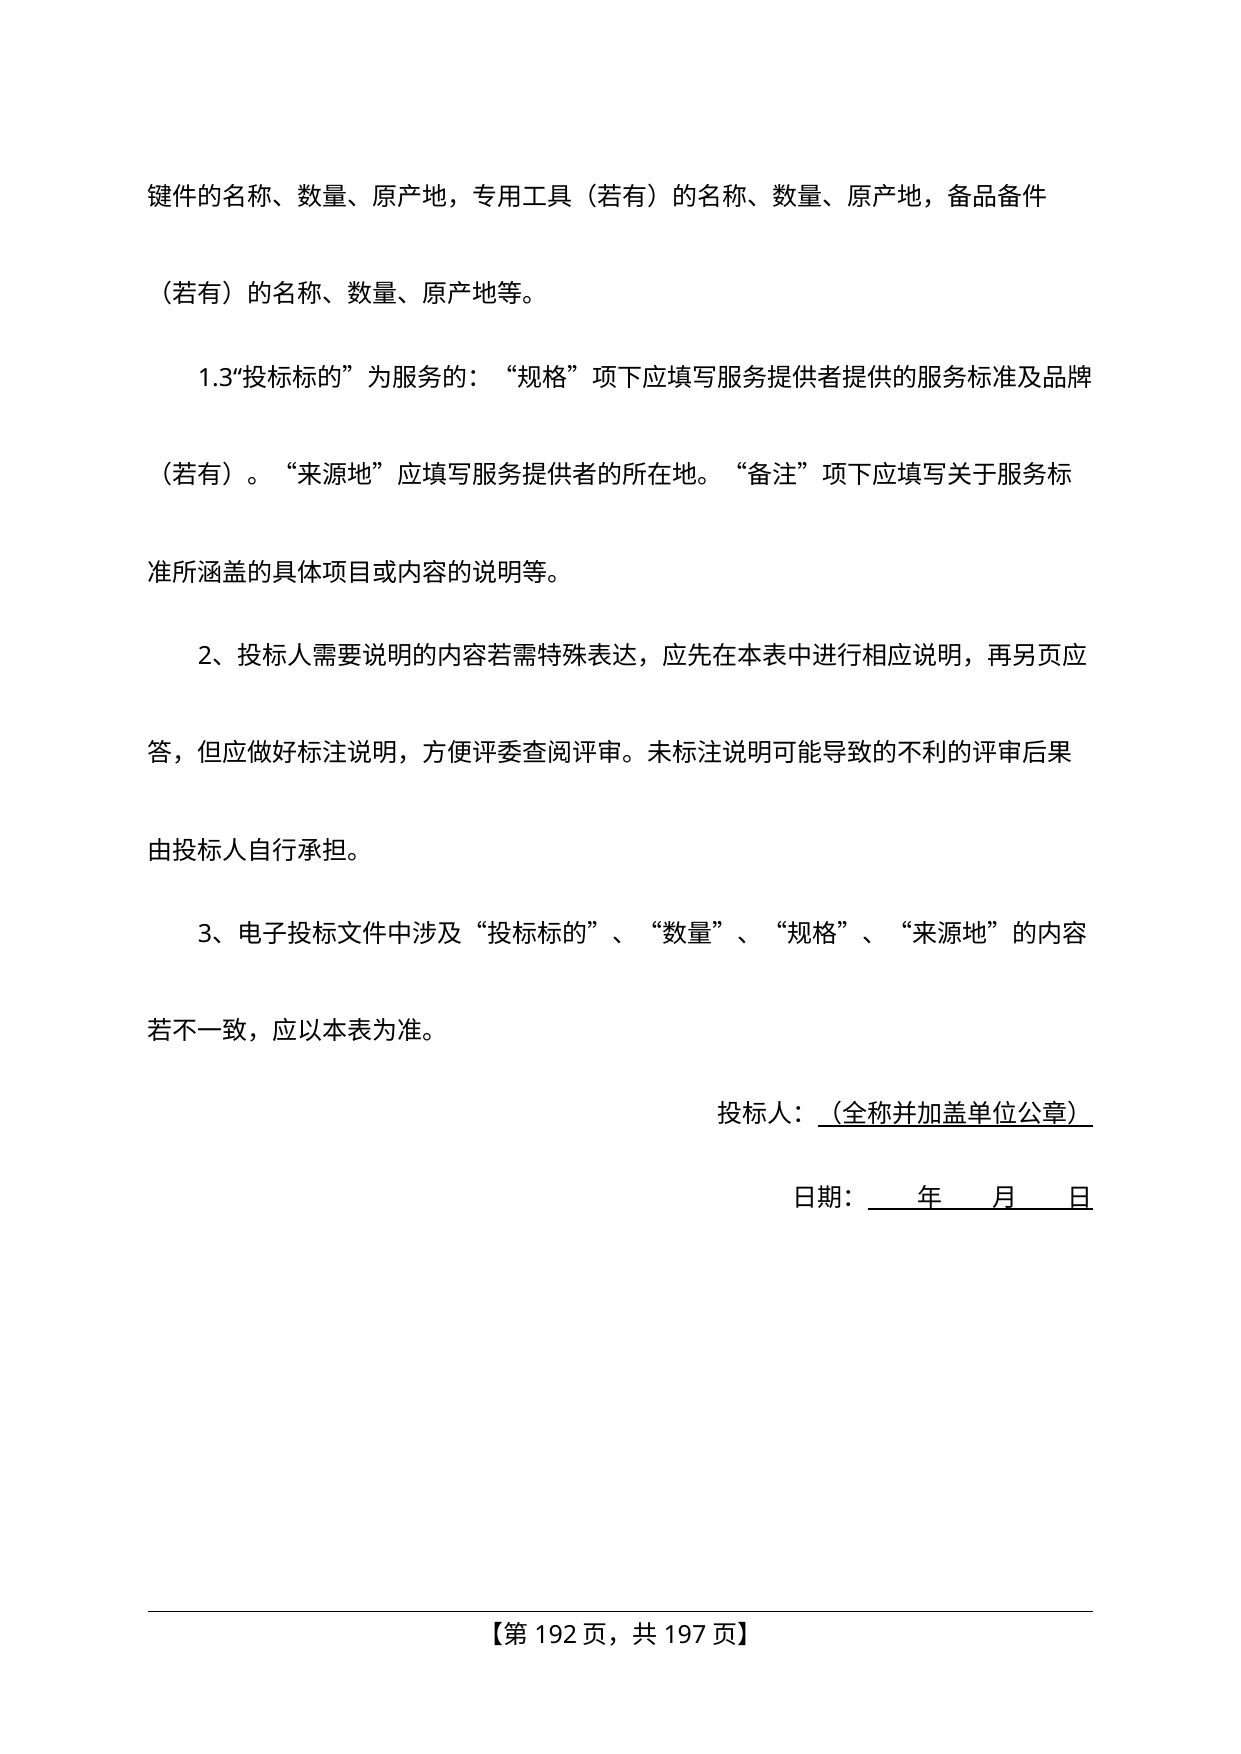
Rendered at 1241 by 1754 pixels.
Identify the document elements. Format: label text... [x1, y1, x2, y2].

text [148, 162, 1092, 324]
text 日期： 年 月 日 [148, 1163, 1092, 1228]
text 2、投标人需要说明的内容若需特殊表达，应先在本表中进行相应说明，再另页应答，但应做好标注说明，方便评委查阅评审。未标注说明可能导致的不利的评审后果由投标人自行承担。 [148, 621, 1092, 881]
text 投标人：（全称并加盖单位公章） [148, 1079, 1092, 1144]
text 1.3“投标标的”为服务的：“规格”项下应填写服务提供者提供的服务标准及品牌（若有）。“来源地”应填写服务提供者的所在地。“备注”项下应填写关于服务标准所涵盖的具体项目或内容的说明等。 [148, 343, 1092, 603]
text 3、电子投标文件中涉及“投标标的”、“数量”、“规格”、“来源地”的内容若不一致，应以本表为准。 [148, 899, 1092, 1061]
